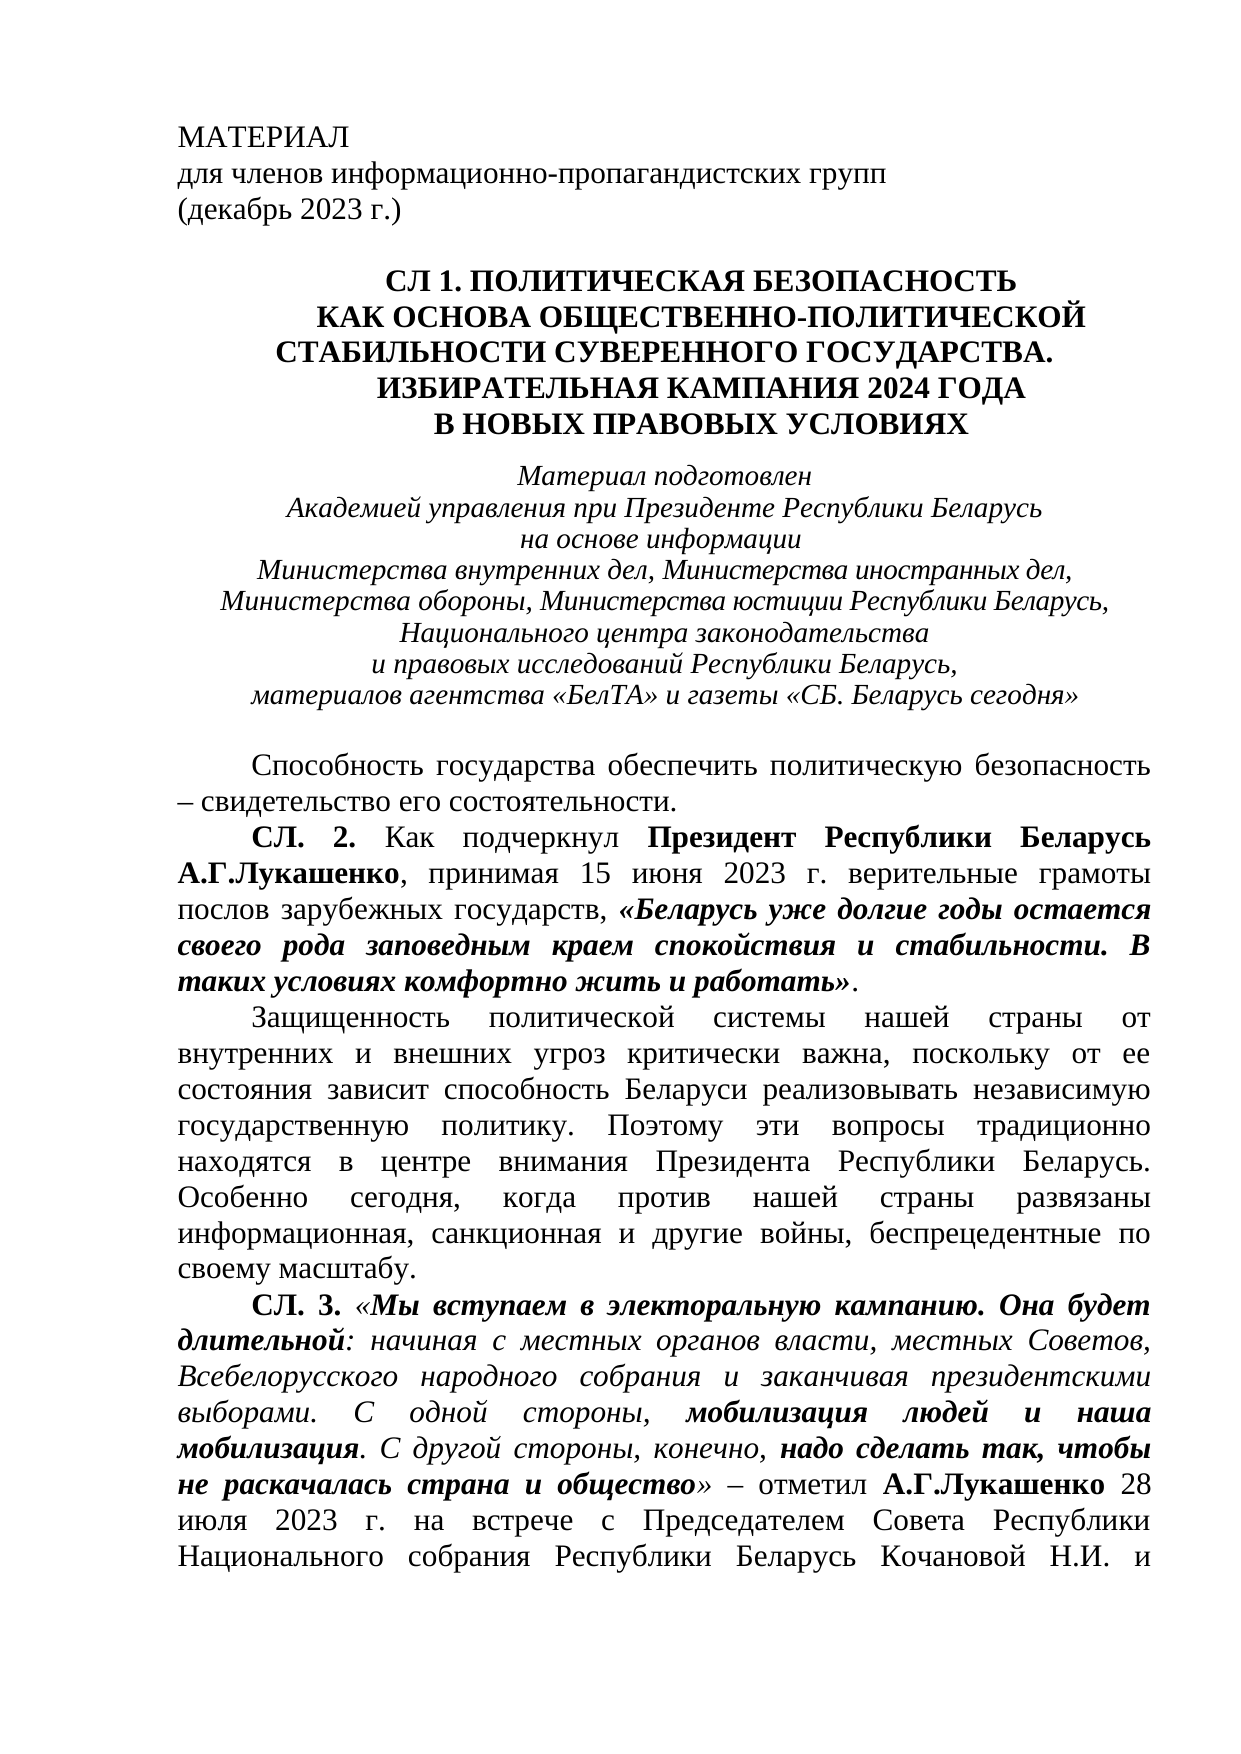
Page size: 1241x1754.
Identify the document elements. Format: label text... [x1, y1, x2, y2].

text Академией управления при Президенте Республики Беларусь [177, 492, 1152, 523]
text материалов агентства «БелТА» и газеты «СБ. Беларусь сегодня» [177, 679, 1152, 711]
text (декабрь 2023 г.) [177, 190, 1152, 226]
text Материал подготовлен [177, 461, 1152, 492]
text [177, 1286, 1152, 1573]
text СЛ 1. ПОЛИТИЧЕСКАЯ БЕЗОПАСНОСТЬ [177, 262, 1152, 298]
text Защищенность политической системы нашей страны от внутренних и внешних угроз критически важна, поскольку от ее состояния зависит способность Беларуси реализовывать независимую государственную политику. Поэтому эти вопросы традиционно находятся в центре внимания Президента Республики Беларусь. Особенно сегодня, когда против нашей страны развязаны информационная, санкционная и другие войны, беспрецедентные по своему масштабу. [177, 998, 1152, 1286]
text ИЗБИРАТЕЛЬНАЯ КАМПАНИЯ 2024 ГОДА [177, 370, 1152, 406]
text КАК ОСНОВА ОБЩЕСТВЕННО-ПОЛИТИЧЕСКОЙ СТАБИЛЬНОСТИ СУВЕРЕННОГО ГОСУДАРСТВА. [177, 298, 1152, 370]
text В НОВЫХ ПРАВОВЫХ УСЛОВИЯХ [177, 406, 1152, 442]
text на основе информации Министерства внутренних дел, Министерства иностранных дел, Министерства обороны, Министерства юстиции Республики Беларусь, Национального центра законодательства [177, 523, 1152, 648]
text и правовых исследований Республики Беларусь, [177, 648, 1152, 679]
text Способность государства обеспечить политическую безопасность – свидетельство его состоятельности. [177, 747, 1152, 818]
text МАТЕРИАЛ [177, 118, 1152, 154]
text для членов информационно-пропагандистских групп [177, 154, 1152, 190]
text СЛ. 2. Как подчеркнул Президент Республики Беларусь А.Г.Лукашенко, принимая 15 июня 2023 г. верительные грамоты послов зарубежных государств, «Беларусь уже долгие годы остается своего рода заповедным краем спокойствия и стабильности. В таких условиях комфортно жить и работать». [177, 818, 1152, 998]
